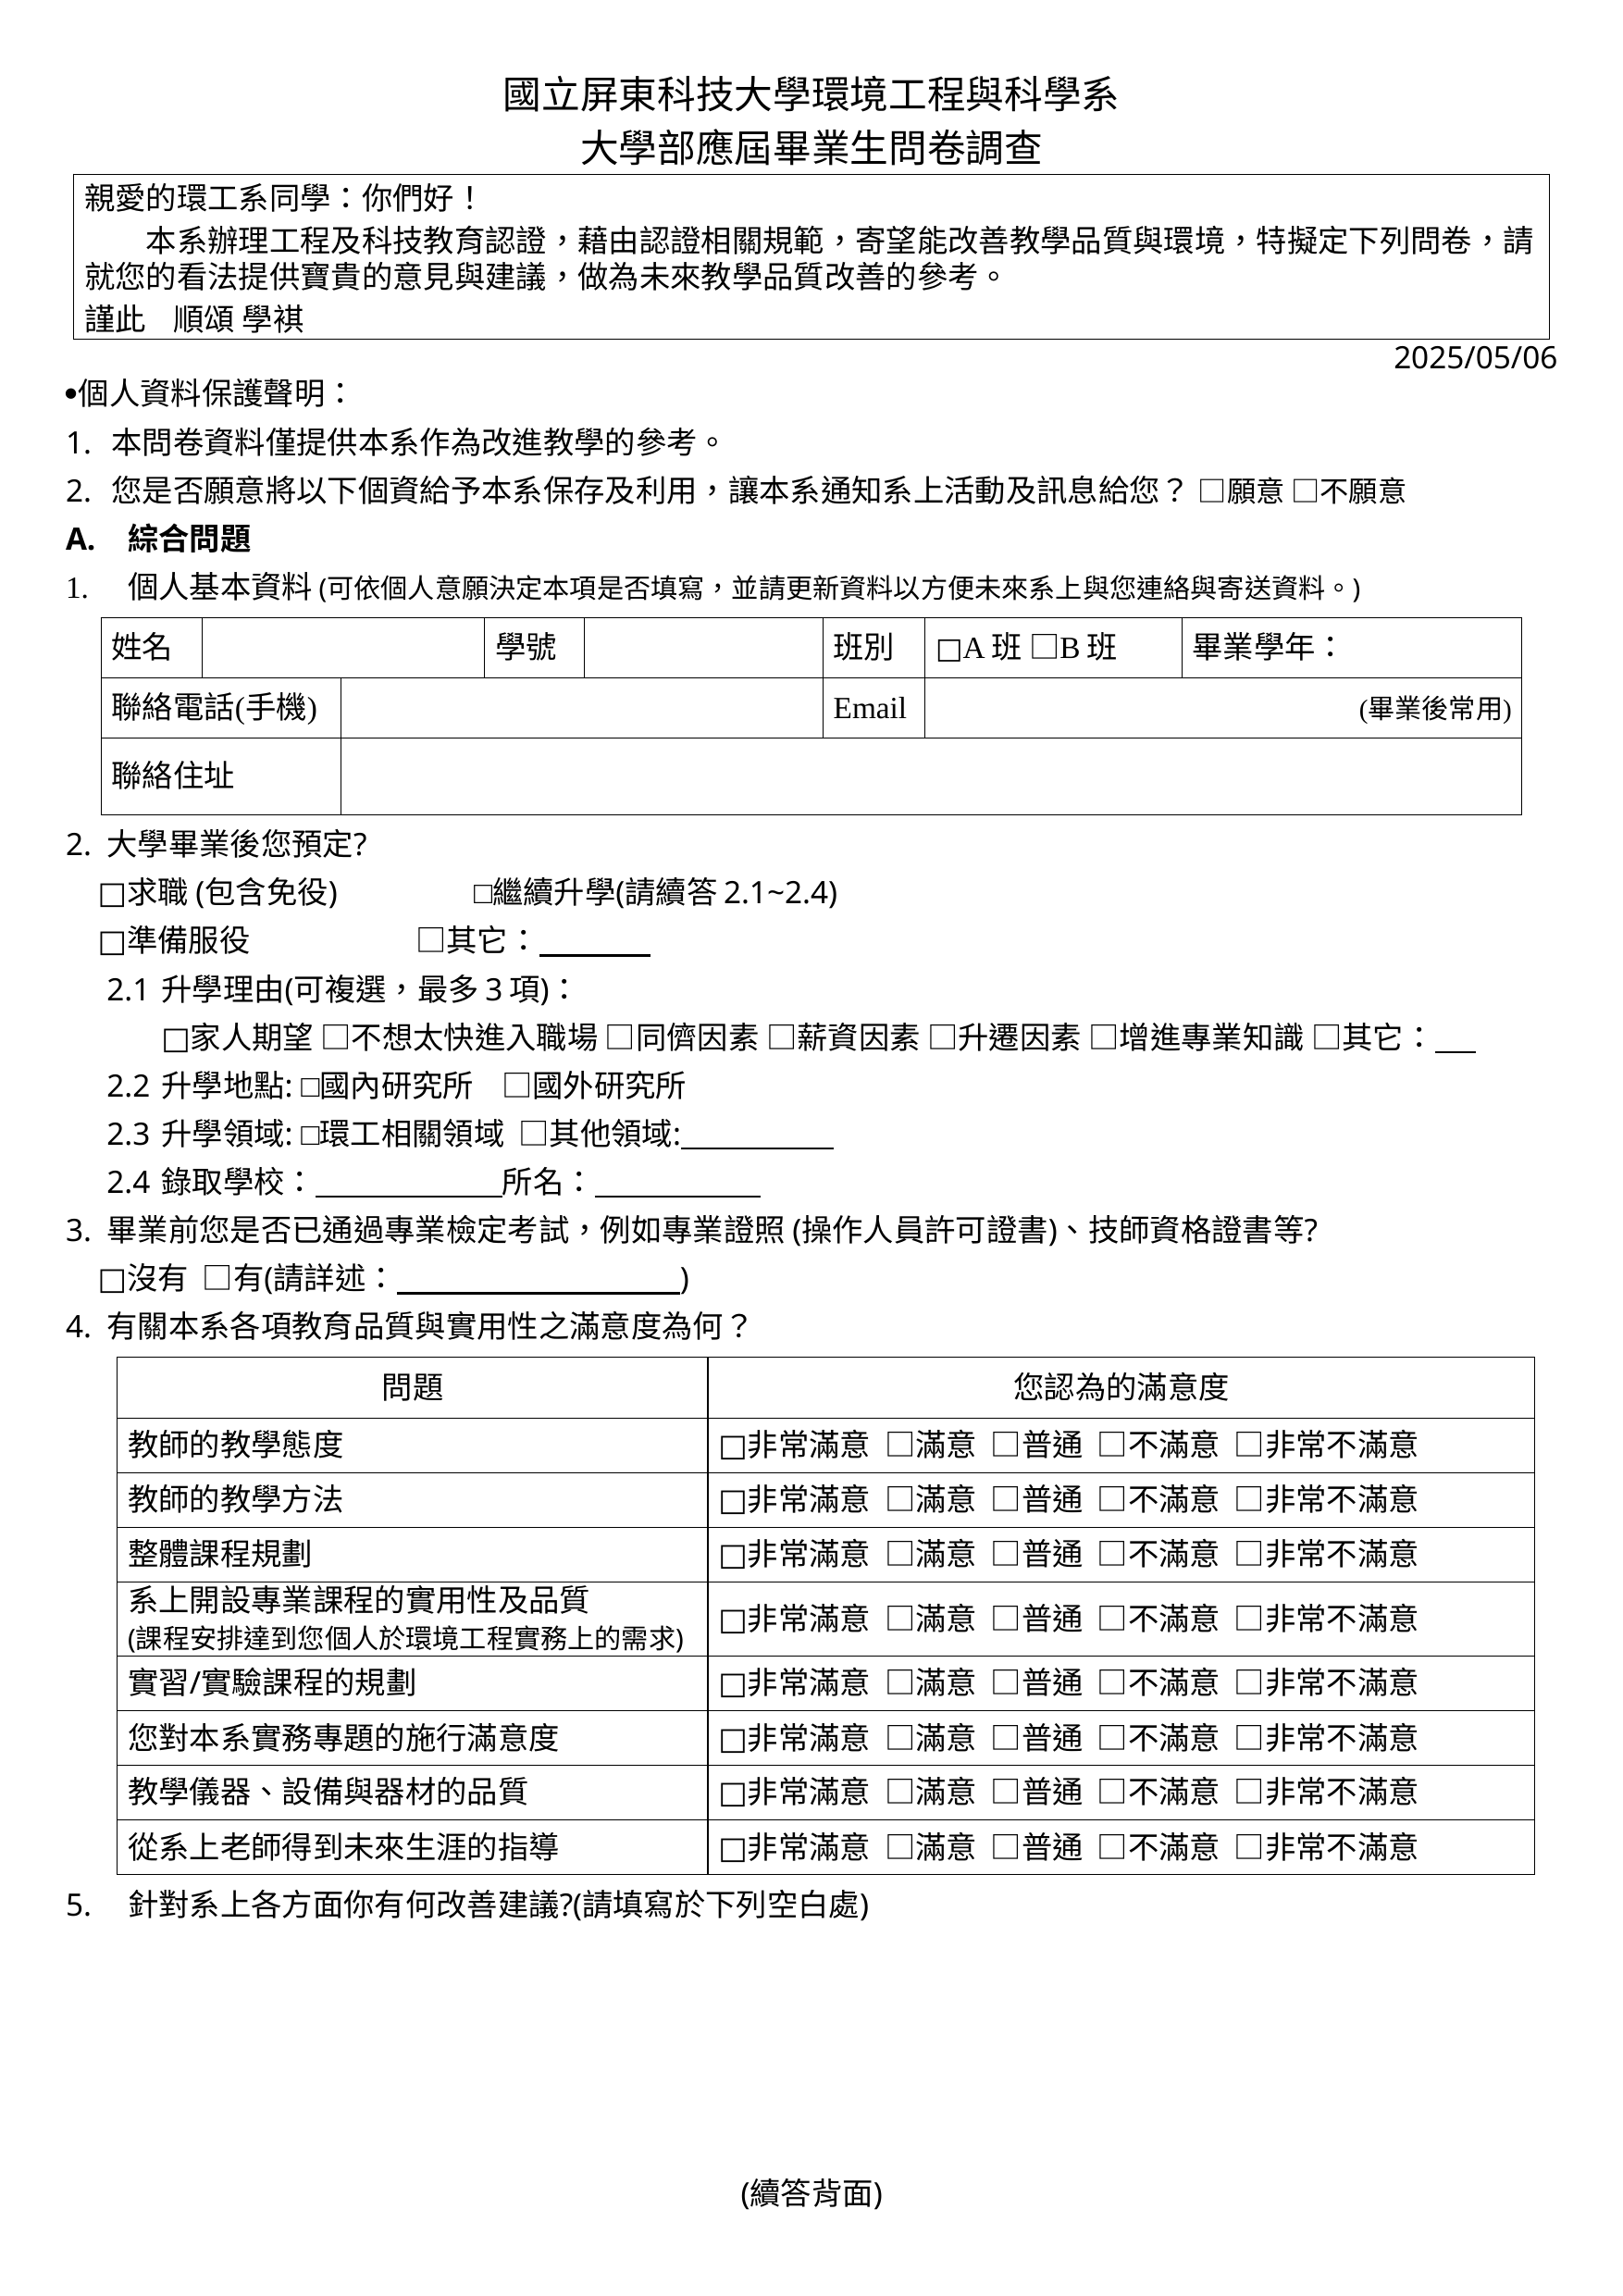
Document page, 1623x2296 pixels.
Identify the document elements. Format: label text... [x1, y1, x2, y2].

table_cell □非常滿意 □滿意 □普通 □不滿意 □非常不滿意 [709, 1820, 1534, 1874]
table_cell □非常滿意 □滿意 □普通 □不滿意 □非常不滿意 [709, 1528, 1534, 1582]
table_cell 聯絡電話(手機) [102, 678, 341, 738]
table_cell □非常滿意 □滿意 □普通 □不滿意 □非常不滿意 [709, 1419, 1534, 1472]
list 升學地點: □國內研究所 □國外研究所 [106, 1067, 1557, 1104]
table_header 您認為的滿意度 [709, 1358, 1534, 1418]
list 針對系上各方面你有何改善建議?(請填寫於下列空白處) [66, 1887, 1557, 1923]
text 個人資料保護聲明： [66, 376, 1557, 413]
table_header [203, 618, 484, 677]
list 綜合問題 [66, 520, 1557, 557]
list 本問卷資料僅提供本系作為改進教學的參考。 [66, 424, 1557, 461]
table_header 親愛的環工系同學：你們好！ 本系辦理工程及科技教育認證，藉由認證相關規範，寄望能改善教學品質與環境，特擬定下列問卷，請就您的看法提供寶貴的意見與建議，做為未來教學品質改善的參考。 謹此 順頌 學褀 [74, 175, 1549, 339]
text (續答背面) [66, 2176, 1557, 2213]
list 有關本系各項教育品質與實用性之滿意度為何？ [66, 1309, 1557, 1345]
table_cell 實習/實驗課程的規劃 [118, 1657, 707, 1710]
table_cell 系上開設專業課程的實用性及品質 (課程安排達到您個人於環境工程實務上的需求) [118, 1582, 707, 1656]
table_cell 您對本系實務專題的施行滿意度 [118, 1711, 707, 1765]
list 大學畢業後您預定? [66, 826, 1557, 863]
text 大學部應屆畢業生問卷調查 [66, 119, 1557, 173]
table_cell 聯絡住址 [102, 738, 341, 813]
table_cell □非常滿意 □滿意 □普通 □不滿意 □非常不滿意 [709, 1582, 1534, 1656]
table_cell 教師的教學態度 [118, 1419, 707, 1472]
table_header 問題 [118, 1358, 707, 1418]
table_cell (畢業後常用) [925, 678, 1521, 738]
list 升學理由(可複選，最多3項)： [106, 971, 1557, 1008]
text □求職 (包含免役) □繼續升學(請續答2.1~2.4) [66, 875, 1557, 912]
list 升學領域: □環工相關領域 □其他領域: [106, 1116, 1557, 1152]
list 錄取學校： 所名： [106, 1164, 1557, 1200]
list 個人基本資料 (可依個人意願決定本項是否填寫，並請更新資料以方便未來系上與您連絡與寄送資料。) [66, 568, 1557, 605]
table_cell 教師的教學方法 [118, 1473, 707, 1527]
text 國立屏東科技大學環境工程與科學系 [66, 66, 1557, 119]
table_cell [341, 738, 1521, 813]
table_header 班別 [824, 618, 924, 677]
table_header 畢業學年： [1183, 618, 1521, 677]
table_cell □非常滿意 □滿意 □普通 □不滿意 □非常不滿意 [709, 1766, 1534, 1819]
table_cell 整體課程規劃 [118, 1528, 707, 1582]
list 畢業前您是否已通過專業檢定考試，例如專業證照 (操作人員許可證書)、技師資格證書等? [66, 1212, 1557, 1248]
table_cell □非常滿意 □滿意 □普通 □不滿意 □非常不滿意 [709, 1711, 1534, 1765]
text □沒有 □有(請詳述： ) [66, 1260, 1557, 1297]
table_cell □非常滿意 □滿意 □普通 □不滿意 □非常不滿意 [709, 1657, 1534, 1710]
table_cell □非常滿意 □滿意 □普通 □不滿意 □非常不滿意 [709, 1473, 1534, 1527]
table_header □A班 □B班 [925, 618, 1182, 677]
table_cell [341, 678, 823, 738]
list 您是否願意將以下個資給予本系保存及利用，讓本系通知系上活動及訊息給您？ □願意 □不願意 [66, 472, 1557, 509]
table_header 姓名 [102, 618, 202, 677]
table_header [585, 618, 823, 677]
text □家人期望 □不想太快進入職場 □同儕因素 □薪資因素 □升遷因素 □增進專業知識 □其它： [161, 1019, 1557, 1056]
table_cell 教學儀器、設備與器材的品質 [118, 1766, 707, 1819]
table_cell 從系上老師得到未來生涯的指導 [118, 1820, 707, 1874]
table_cell Email [824, 678, 924, 738]
table_header 學號 [485, 618, 584, 677]
text 2025/05/06 [66, 340, 1557, 376]
text □準備服役 □其它： [66, 923, 1557, 960]
